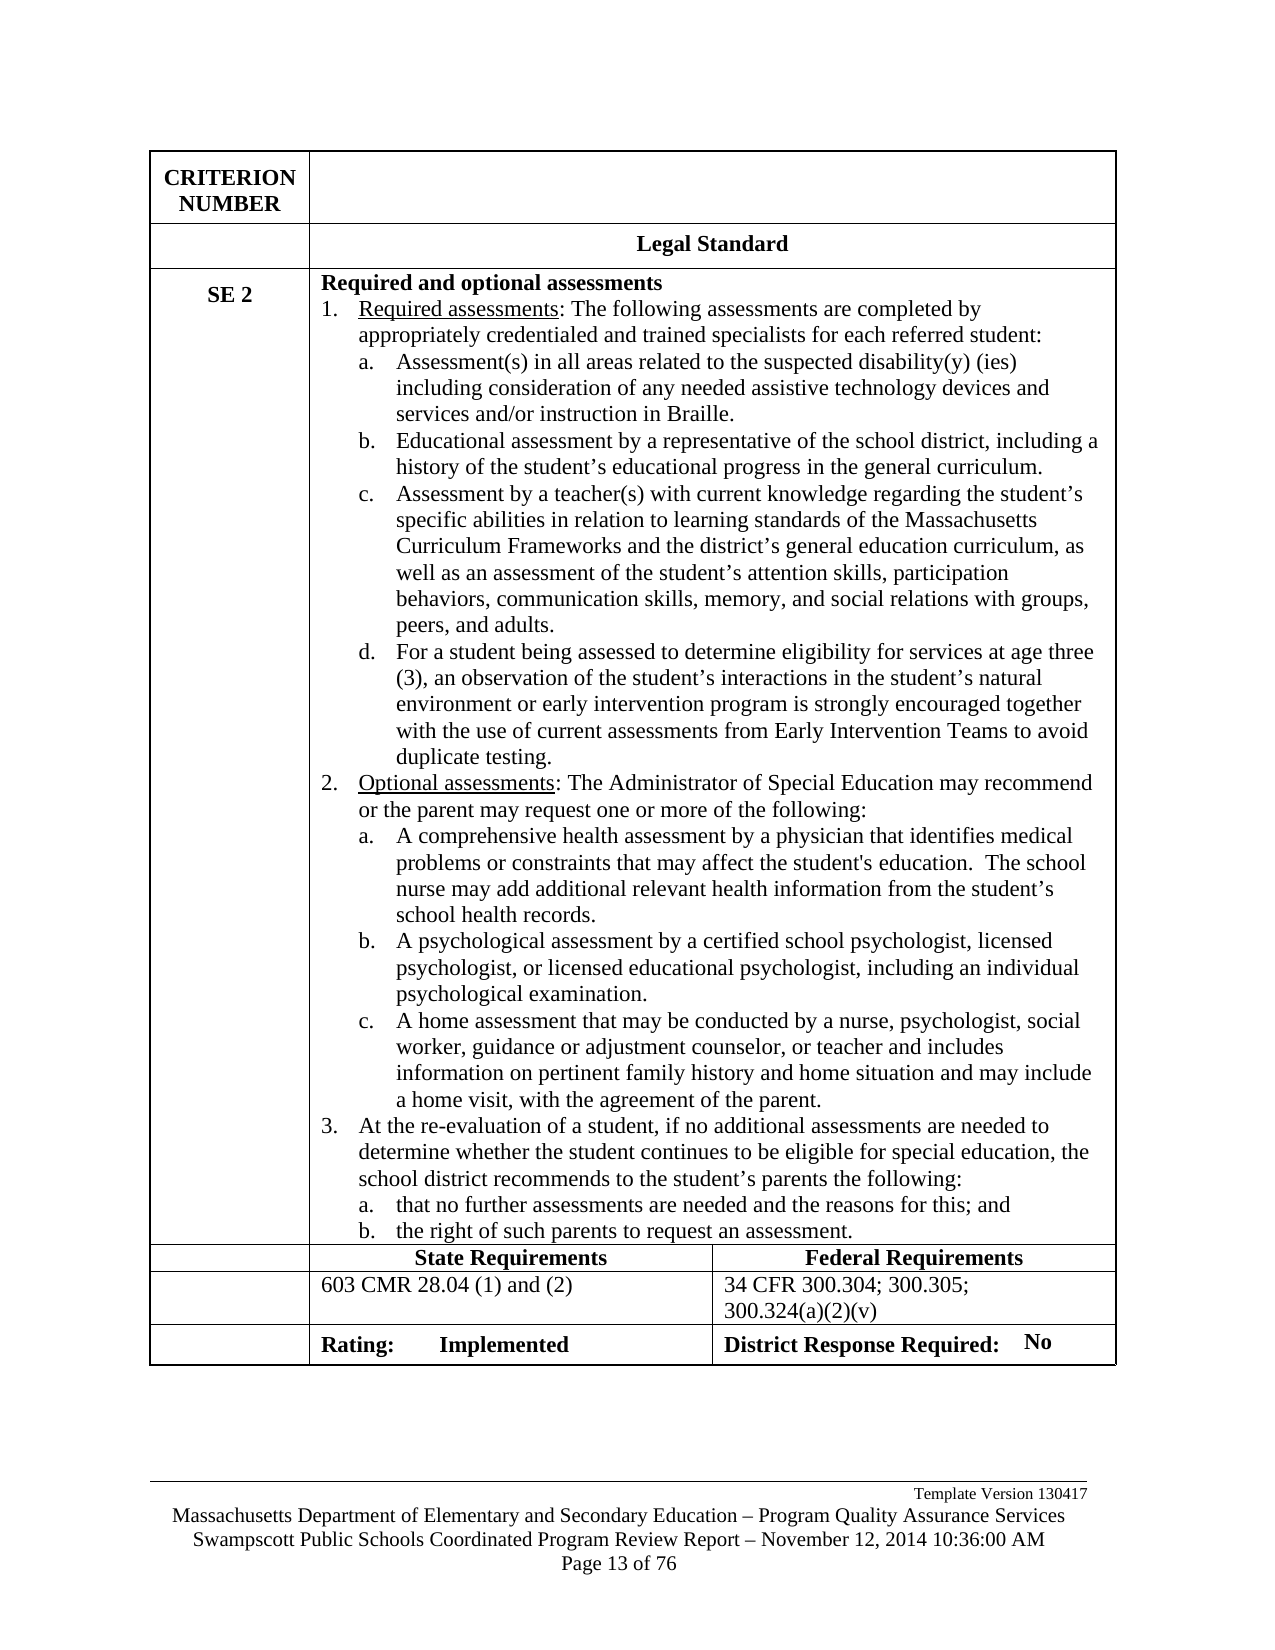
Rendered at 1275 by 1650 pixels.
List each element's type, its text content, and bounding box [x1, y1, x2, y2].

table_cell No [1013, 1325, 1115, 1364]
table_cell Required and optional assessments Required assessments: The following assessments are completed by appropriately credentialed and trained specialists for each referred student: Assessment(s) in all areas related to the suspected disability(y) (ies) including consideration of any needed assistive technology devices and services and/or instruction in Braille. Educational assessment by a representative of the school district, including a history of the student’s educational progress in the general curriculum. Assessment by a teacher(s) with current knowledge regarding the student’s specific abilities in relation to learning standards of the Massachusetts Curriculum Frameworks and the district’s general education curriculum, as well as an assessment of the student’s attention skills, participation behaviors, communication skills, memory, and social relations with groups, peers, and adults. For a student being assessed to determine eligibility for services at age three (3), an observation of the student’s interactions in the student’s natural environment or early intervention program is strongly encouraged together with the use of current assessments from Early Intervention Teams to avoid duplicate testing. Optional assessments: The Administrator of Special Education may recommend or the parent may request one or more of the following: A comprehensive health assessment by a physician that identifies medical problems or constraints that may affect the student's education. The school nurse may add additional relevant health information from the student’s school health records. A psychological assessment by a certified school psychologist, licensed psychologist, or licensed educational psychologist, including an individual psychological examination. A home assessment that may be conducted by a nurse, psychologist, social worker, guidance or adjustment counselor, or teacher and includes information on pertinent family history and home situation and may include a home visit, with the agreement of the parent. At the re-evaluation of a student, if no additional assessments are needed to determine whether the student continues to be eligible for special education, the school district recommends to the student’s parents the following: that no further assessments are needed and the reasons for this; and the right of such parents to request an assessment. [310, 269, 1115, 1244]
table_cell 34 CFR 300.304; 300.305; 300.324(a)(2)(v) [713, 1272, 1115, 1324]
table_cell Federal Requirements [713, 1245, 1115, 1271]
table_header [310, 152, 1115, 223]
table_cell Implemented [422, 1325, 712, 1364]
table_cell SE 2 [151, 269, 309, 1244]
table_header CRITERION NUMBER [151, 152, 309, 223]
table_cell Legal Standard [310, 224, 1115, 268]
table_cell [151, 224, 309, 268]
table_cell State Requirements [310, 1245, 712, 1271]
table_cell Rating: [310, 1325, 422, 1364]
table_cell [151, 1325, 309, 1364]
table_cell 603 CMR 28.04 (1) and (2) [310, 1272, 712, 1324]
table_cell District Response Required: [713, 1325, 1012, 1364]
table_cell [151, 1245, 309, 1271]
table_cell [151, 1272, 309, 1324]
